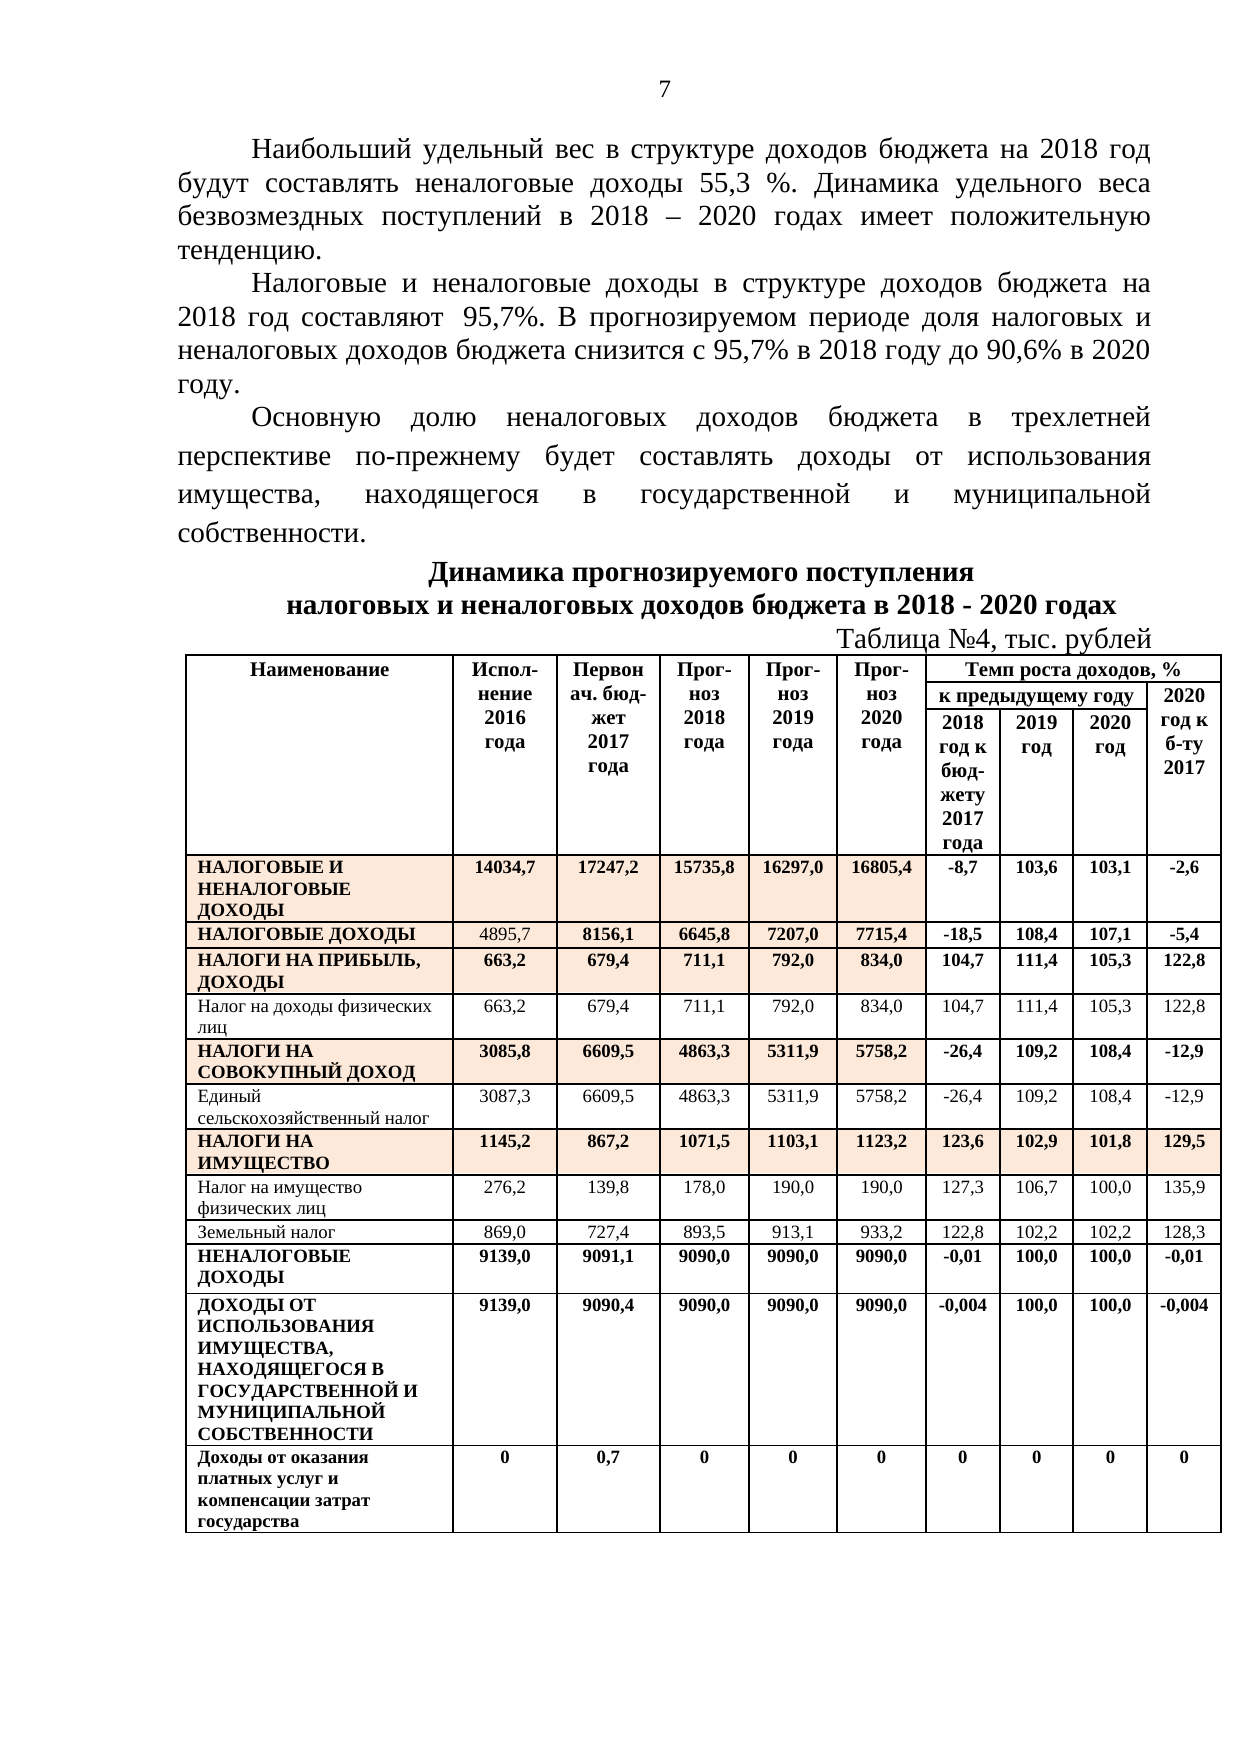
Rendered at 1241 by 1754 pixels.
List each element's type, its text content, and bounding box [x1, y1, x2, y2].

text налоговых и неналоговых доходов бюджета в 2018 - 2020 годах [177, 587, 1152, 621]
table_cell 139,8 [558, 1176, 659, 1219]
table_cell Доходы от оказания платных услуг и компенсации затрат государства [187, 1446, 452, 1532]
table_cell 7715,4 [838, 923, 925, 947]
table_cell 1103,1 [750, 1130, 836, 1173]
table_cell 109,2 [1001, 1040, 1072, 1083]
table_cell -5,4 [1148, 923, 1220, 947]
table_cell 9090,4 [558, 1294, 659, 1444]
table_cell 1145,2 [454, 1130, 556, 1173]
text Основную долю неналоговых доходов бюджета в трехлетней перспективе по-прежнему будет составлять доходы от использования имущества, находящегося в государственной и муниципальной собственности. [177, 399, 1152, 549]
table_cell 0 [838, 1446, 925, 1532]
table_cell 100,0 [1001, 1294, 1072, 1444]
table_cell 711,1 [661, 995, 748, 1038]
table_cell 105,3 [1074, 949, 1146, 992]
table_cell 679,4 [558, 995, 659, 1038]
table_cell 9091,1 [558, 1245, 659, 1292]
table_cell 2020 год к б-ту 2017 [1148, 683, 1220, 854]
text Динамика прогнозируемого поступления [177, 554, 1152, 587]
table_header Прог-ноз 2018 года [661, 656, 748, 854]
table_cell 111,4 [1001, 949, 1072, 992]
table_cell 869,0 [454, 1221, 556, 1242]
table_cell 103,1 [1074, 856, 1146, 921]
table_cell 104,7 [927, 949, 999, 992]
table_cell 100,0 [1001, 1245, 1072, 1292]
table_cell 0,7 [558, 1446, 659, 1532]
table_cell 129,5 [1148, 1130, 1220, 1173]
table_cell Налог на имущество физических лиц [187, 1176, 452, 1219]
table_cell 1071,5 [661, 1130, 748, 1173]
table_header Прог-ноз 2020 года [838, 656, 925, 854]
table_cell 0 [1074, 1446, 1146, 1532]
table_cell 127,3 [927, 1176, 999, 1219]
table_cell 8156,1 [558, 923, 659, 947]
table_cell 792,0 [750, 995, 836, 1038]
table_cell 711,1 [661, 949, 748, 992]
table_cell 663,2 [454, 949, 556, 992]
table_cell 178,0 [661, 1176, 748, 1219]
table_cell 16805,4 [838, 856, 925, 921]
table_cell 109,2 [1001, 1085, 1072, 1128]
table_cell -26,4 [927, 1040, 999, 1083]
table_cell ДОХОДЫ ОТ ИСПОЛЬЗОВАНИЯ ИМУЩЕСТВА, НАХОДЯЩЕГОСЯ В ГОСУДАРСТВЕННОЙ И МУНИЦИПАЛЬНОЙ СОБСТВЕННОСТИ [187, 1294, 452, 1444]
table_cell 122,8 [1148, 949, 1220, 992]
table_cell 100,0 [1074, 1245, 1146, 1292]
table_cell 9090,0 [750, 1245, 836, 1292]
table_header Темп роста доходов, % [927, 656, 1220, 681]
table_cell 0 [927, 1446, 999, 1532]
text Наибольший удельный вес в структуре доходов бюджета на 2018 год будут составлять неналоговые доходы 55,3 %. Динамика удельного веса безвозмездных поступлений в 2018 – 2020 годах имеет положительную тенденцию. [177, 131, 1152, 265]
table_cell 100,0 [1074, 1176, 1146, 1219]
table_cell 16297,0 [750, 856, 836, 921]
table_cell 108,4 [1074, 1085, 1146, 1128]
table_cell 663,2 [454, 995, 556, 1038]
table_cell 104,7 [927, 995, 999, 1038]
table_cell 102,2 [1001, 1221, 1072, 1242]
table_cell -8,7 [927, 856, 999, 921]
table_cell -0,004 [1148, 1294, 1220, 1444]
table_cell 5758,2 [838, 1040, 925, 1083]
table_cell Единый сельскохозяйственный налог [187, 1085, 452, 1128]
table_cell к предыдущему году [927, 683, 1146, 707]
table_cell 0 [454, 1446, 556, 1532]
table_cell 6609,5 [558, 1040, 659, 1083]
table_cell 727,4 [558, 1221, 659, 1242]
table_cell -18,5 [927, 923, 999, 947]
table_cell 0 [661, 1446, 748, 1532]
table_cell НЕНАЛОГОВЫЕ ДОХОДЫ [187, 1245, 452, 1292]
table_cell 123,6 [927, 1130, 999, 1173]
table_cell 15735,8 [661, 856, 748, 921]
table_cell 1123,2 [838, 1130, 925, 1173]
table_cell 135,9 [1148, 1176, 1220, 1219]
table_cell 128,3 [1148, 1221, 1220, 1242]
table_cell -0,01 [1148, 1245, 1220, 1292]
table_cell НАЛОГИ НА СОВОКУПНЫЙ ДОХОД [187, 1040, 452, 1083]
table_cell 2018 год к бюд-жету 2017 года [927, 710, 999, 854]
table_cell 7207,0 [750, 923, 836, 947]
table_header Прог-ноз 2019 года [750, 656, 836, 854]
table_cell 3087,3 [454, 1085, 556, 1128]
table_cell 5311,9 [750, 1040, 836, 1083]
table_cell 4895,7 [454, 923, 556, 947]
text Налоговые и неналоговые доходы в структуре доходов бюджета на 2018 год составляют 95,7%. В прогнозируемом периоде доля налоговых и неналоговых доходов бюджета снизится с 95,7% в 2018 году до 90,6% в 2020 году. [177, 265, 1152, 399]
table_cell 0 [1001, 1446, 1072, 1532]
table_cell 100,0 [1074, 1294, 1146, 1444]
table_cell 105,3 [1074, 995, 1146, 1038]
table_cell Налог на доходы физических лиц [187, 995, 452, 1038]
table_cell 679,4 [558, 949, 659, 992]
table_cell 0 [750, 1446, 836, 1532]
table_cell 4863,3 [661, 1040, 748, 1083]
table_cell 867,2 [558, 1130, 659, 1173]
table_cell 14034,7 [454, 856, 556, 921]
table_cell НАЛОГИ НА ПРИБЫЛЬ, ДОХОДЫ [187, 949, 452, 992]
table_header Испол-нение 2016 года [454, 656, 556, 854]
table_cell 6609,5 [558, 1085, 659, 1128]
table_cell 122,8 [927, 1221, 999, 1242]
table_header Первонач. бюд-жет 2017 года [558, 656, 659, 854]
table_cell 17247,2 [558, 856, 659, 921]
table_cell 107,1 [1074, 923, 1146, 947]
table_cell 190,0 [838, 1176, 925, 1219]
table_cell -12,9 [1148, 1040, 1220, 1083]
table_cell 9090,0 [838, 1245, 925, 1292]
table_cell 3085,8 [454, 1040, 556, 1083]
table_cell -12,9 [1148, 1085, 1220, 1128]
table_cell 108,4 [1001, 923, 1072, 947]
table_cell 913,1 [750, 1221, 836, 1242]
table_cell 6645,8 [661, 923, 748, 947]
table_cell 9139,0 [454, 1245, 556, 1292]
table_cell 9139,0 [454, 1294, 556, 1444]
table_cell 102,9 [1001, 1130, 1072, 1173]
table_cell 102,2 [1074, 1221, 1146, 1242]
table_cell Земельный налог [187, 1221, 452, 1242]
table_cell 834,0 [838, 949, 925, 992]
table_cell 2019 год [1001, 710, 1072, 854]
table_cell 0 [1148, 1446, 1220, 1532]
table_cell 2020 год [1074, 710, 1146, 854]
table_cell 276,2 [454, 1176, 556, 1219]
table_cell -26,4 [927, 1085, 999, 1128]
table_cell НАЛОГИ НА ИМУЩЕСТВО [187, 1130, 452, 1173]
table_cell 5311,9 [750, 1085, 836, 1128]
table_cell НАЛОГОВЫЕ ДОХОДЫ [187, 923, 452, 947]
table_cell -0,004 [927, 1294, 999, 1444]
table_cell 5758,2 [838, 1085, 925, 1128]
table_cell -0,01 [927, 1245, 999, 1292]
table_cell НАЛОГОВЫЕ И НЕНАЛОГОВЫЕ ДОХОДЫ [187, 856, 452, 921]
table_cell 103,6 [1001, 856, 1072, 921]
table_cell 9090,0 [661, 1294, 748, 1444]
table_cell 9090,0 [661, 1245, 748, 1292]
text Таблица №4, тыс. рублей [177, 621, 1152, 654]
table_cell 190,0 [750, 1176, 836, 1219]
table_cell 101,8 [1074, 1130, 1146, 1173]
table_cell 893,5 [661, 1221, 748, 1242]
table_cell 9090,0 [838, 1294, 925, 1444]
table_cell 933,2 [838, 1221, 925, 1242]
table_cell 9090,0 [750, 1294, 836, 1444]
table_header Наименование [187, 656, 452, 854]
table_cell 4863,3 [661, 1085, 748, 1128]
table_cell 834,0 [838, 995, 925, 1038]
table_cell 792,0 [750, 949, 836, 992]
table_cell -2,6 [1148, 856, 1220, 921]
table_cell 108,4 [1074, 1040, 1146, 1083]
table_cell 106,7 [1001, 1176, 1072, 1219]
table_cell 111,4 [1001, 995, 1072, 1038]
table_cell 122,8 [1148, 995, 1220, 1038]
